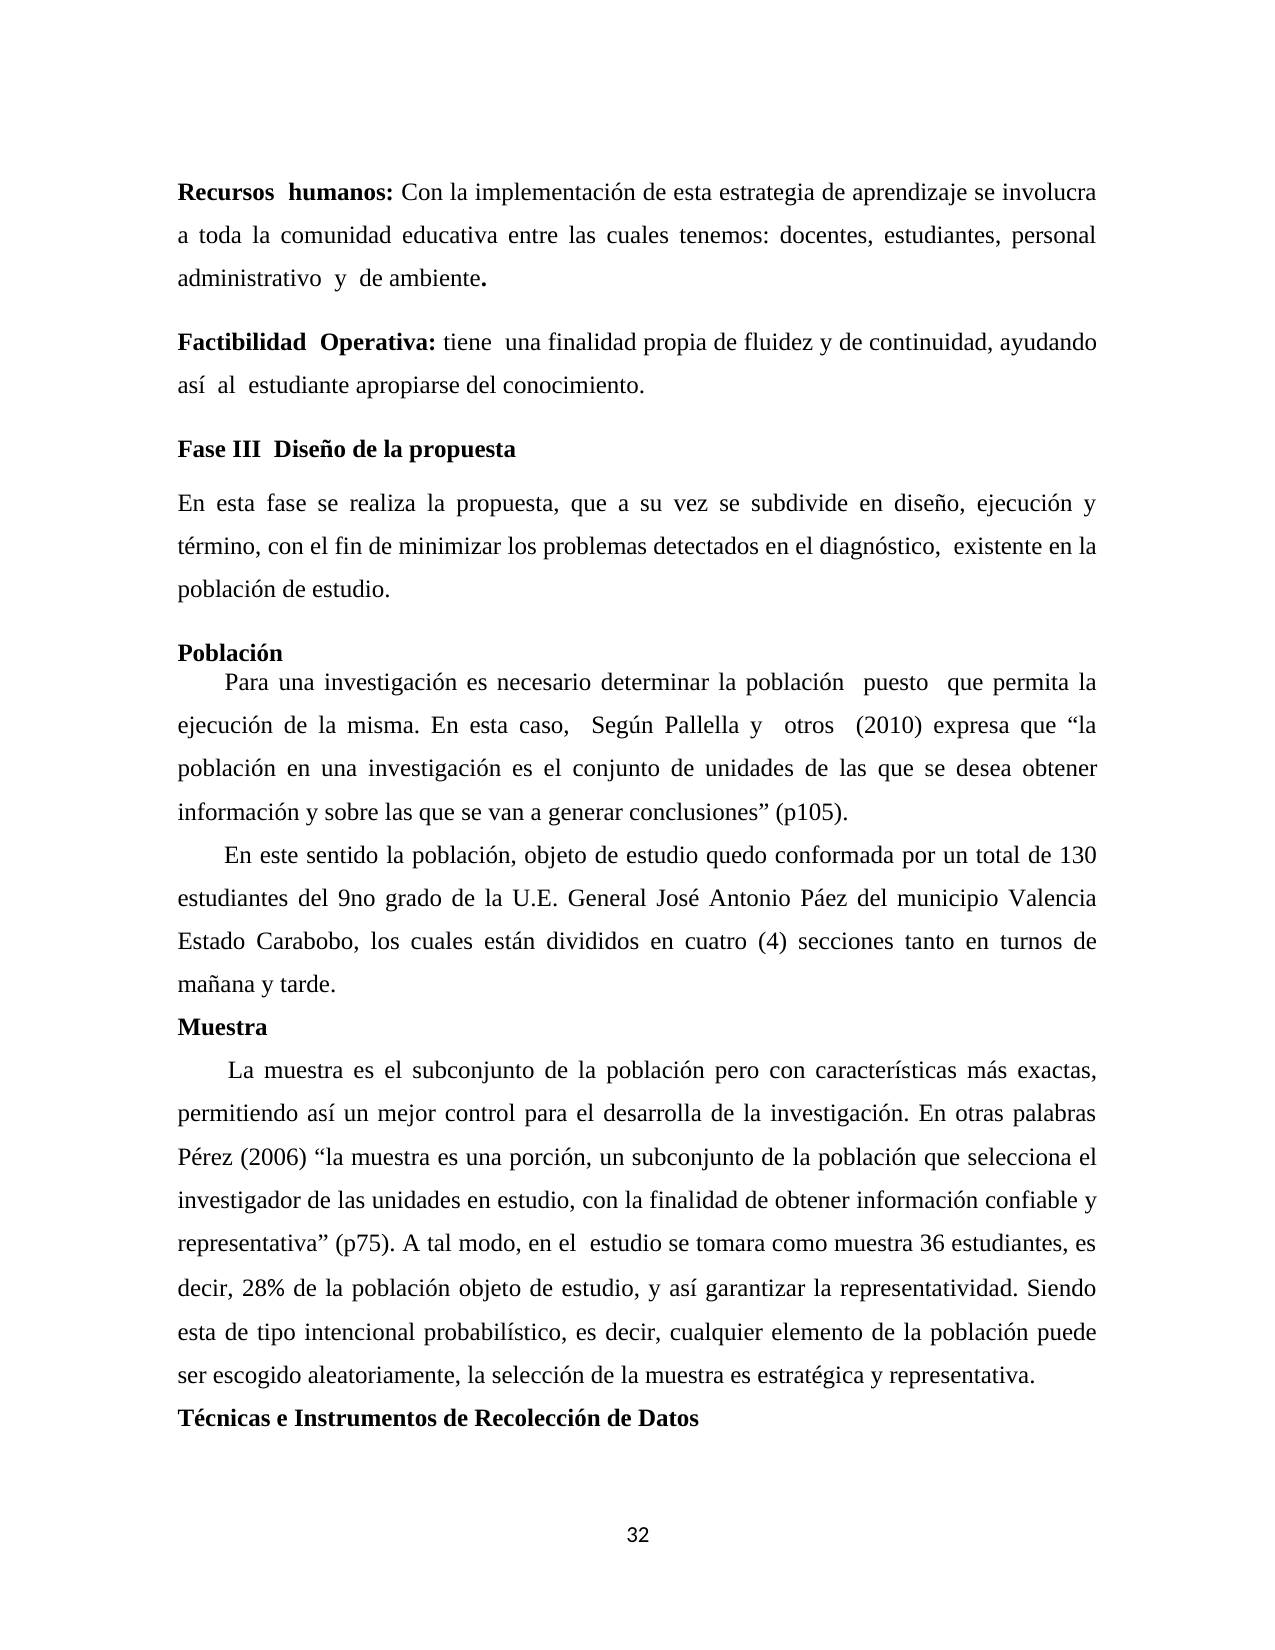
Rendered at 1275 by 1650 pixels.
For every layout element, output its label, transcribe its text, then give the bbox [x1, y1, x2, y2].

text Técnicas e Instrumentos de Recolección de Datos [177, 1403, 1098, 1432]
text Población [177, 638, 1098, 667]
text La muestra es el subconjunto de la población pero con características más exactas, permitiendo así un mejor control para el desarrolla de la investigación. En otras palabras Pérez (2006) “la muestra es una porción, un subconjunto de la población que selecciona el investigador de las unidades en estudio, con la finalidad de obtener información confiable y representativa” (p75). A tal modo, en el estudio se tomara como muestra 36 estudiantes, es decir, 28% de la población objeto de estudio, y así garantizar la representatividad. Siendo esta de tipo intencional probabilístico, es decir, cualquier elemento de la población puede ser escogido aleatoriamente, la selección de la muestra es estratégica y representativa. [177, 1055, 1098, 1389]
text En este sentido la población, objeto de estudio quedo conformada por un total de 130 estudiantes del 9no grado de la U.E. General José Antonio Páez del municipio Valencia Estado Carabobo, los cuales están divididos en cuatro (4) secciones tanto en turnos de mañana y tarde. [177, 840, 1098, 998]
text Factibilidad Operativa: tiene una finalidad propia de fluidez y de continuidad, ayudando así al estudiante apropiarse del conocimiento. [177, 327, 1098, 399]
text Fase III Diseño de la propuesta [177, 434, 1098, 463]
text Muestra [177, 1012, 1098, 1041]
text Recursos humanos: Con la implementación de esta estrategia de aprendizaje se involucra a toda la comunidad educativa entre las cuales tenemos: docentes, estudiantes, personal administrativo y de ambiente. [177, 177, 1098, 292]
text Para una investigación es necesario determinar la población puesto que permita la ejecución de la misma. En esta caso, Según Pallella y otros (2010) expresa que “la población en una investigación es el conjunto de unidades de las que se desea obtener información y sobre las que se van a generar conclusiones” (p105). [177, 667, 1098, 825]
text En esta fase se realiza la propuesta, que a su vez se subdivide en diseño, ejecución y término, con el fin de minimizar los problemas detectados en el diagnóstico, existente en la población de estudio. [177, 488, 1098, 603]
